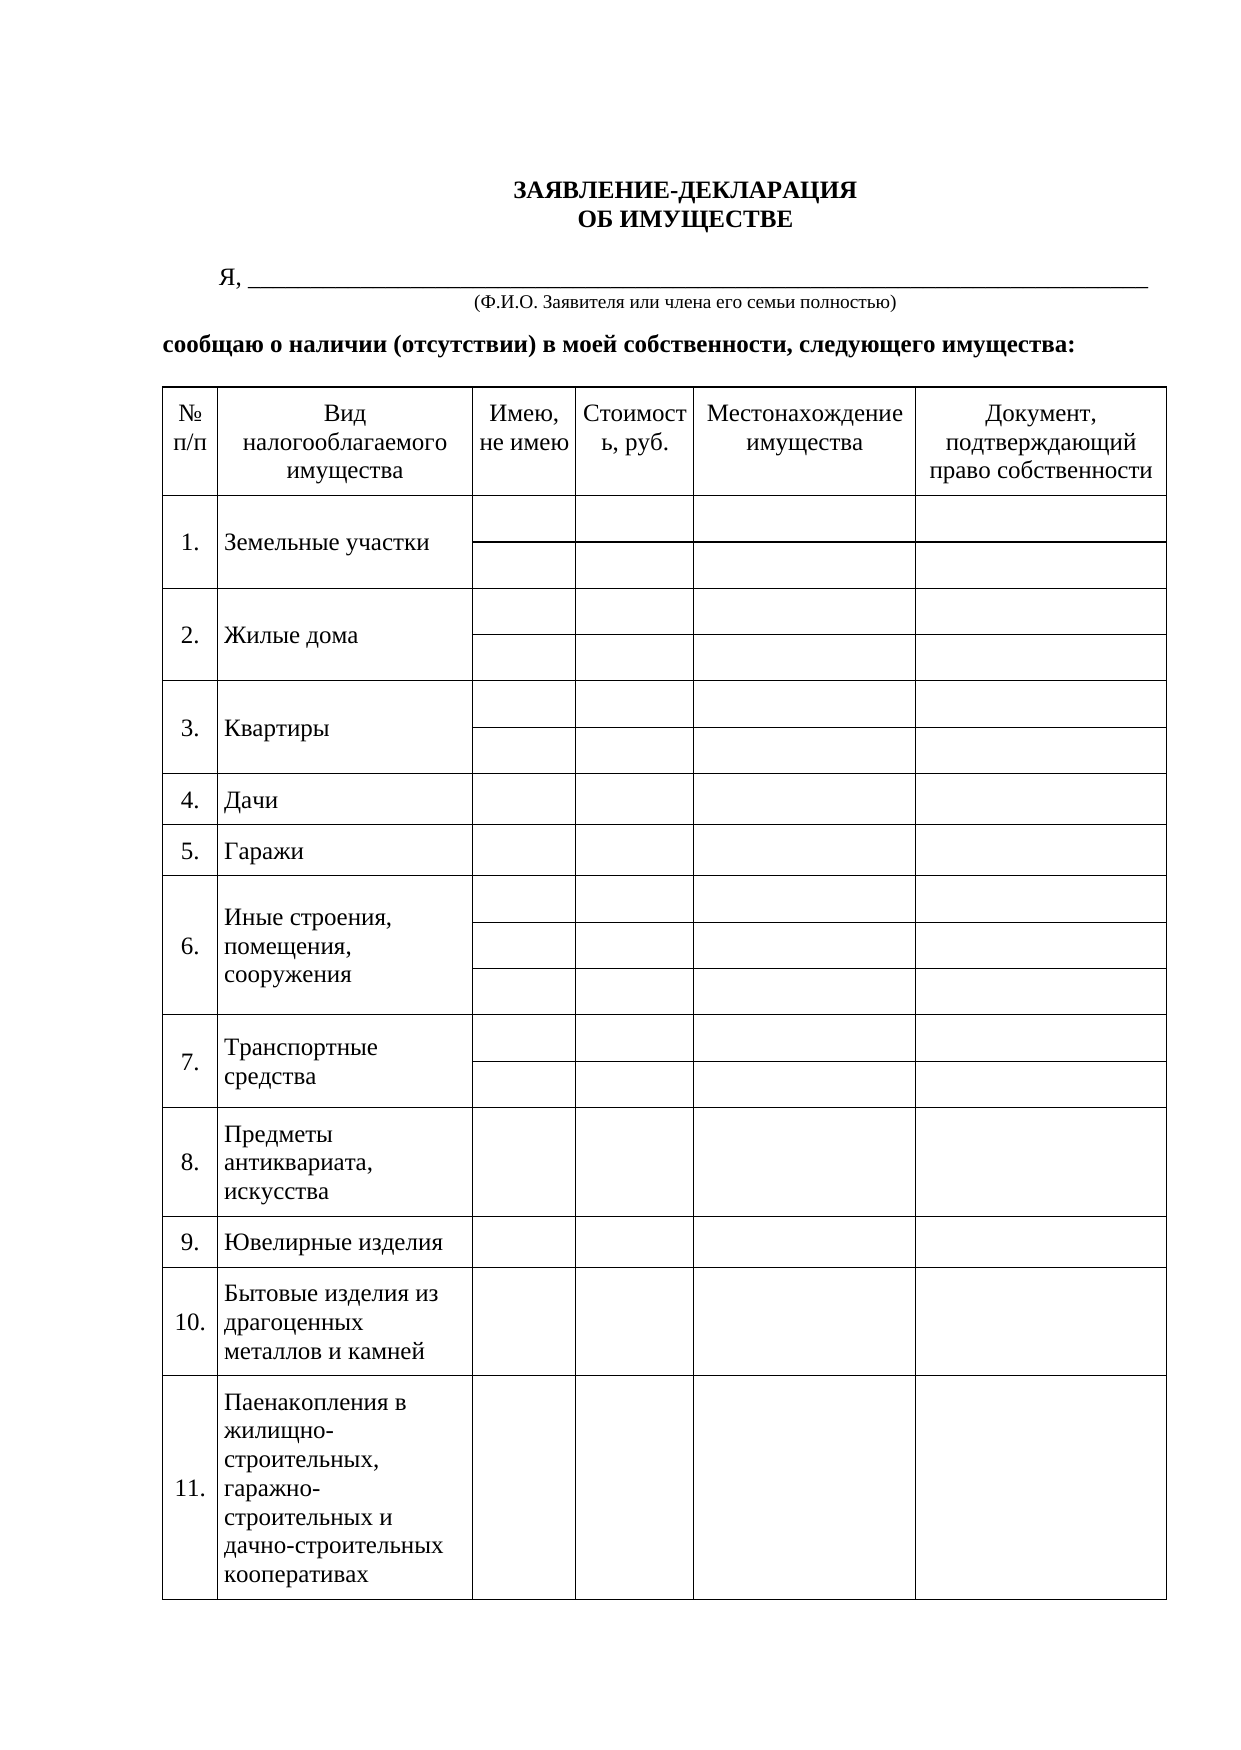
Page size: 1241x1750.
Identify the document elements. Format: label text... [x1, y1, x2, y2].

table_cell [916, 728, 1166, 773]
table_cell [576, 876, 693, 922]
table_cell [916, 496, 1166, 541]
table_cell [473, 876, 575, 922]
table_cell 9. [163, 1217, 217, 1267]
table_cell Земельные участки [218, 496, 472, 588]
table_cell [694, 1217, 915, 1267]
table_cell Гаражи [218, 825, 472, 875]
text Я, ________________________________________________________________________ [162, 262, 1152, 291]
table_cell [916, 1268, 1166, 1375]
table_cell [576, 1062, 693, 1107]
table_cell [576, 923, 693, 968]
table_cell 6. [163, 876, 217, 1014]
table_cell Жилые дома [218, 589, 472, 680]
table_cell [473, 923, 575, 968]
table_cell [473, 496, 575, 541]
table_cell [473, 1217, 575, 1267]
table_cell [916, 635, 1166, 680]
table_cell [473, 1376, 575, 1599]
table_cell Иные строения, помещения, сооружения [218, 876, 472, 1014]
table_cell Ювелирные изделия [218, 1217, 472, 1267]
table_cell Бытовые изделия из драгоценных металлов и камней [218, 1268, 472, 1375]
table_cell [916, 1062, 1166, 1107]
table_cell [576, 1217, 693, 1267]
table_cell [576, 543, 693, 588]
table_cell [473, 589, 575, 634]
table_cell [916, 969, 1166, 1014]
text об имуществе [162, 204, 1152, 233]
table_cell [473, 1268, 575, 1375]
table_cell [694, 1108, 915, 1216]
table_cell [694, 969, 915, 1014]
table_cell [694, 681, 915, 727]
table_header Стоимость, руб. [576, 388, 693, 495]
table_cell [576, 496, 693, 541]
table_cell [916, 774, 1166, 824]
table_cell [916, 1015, 1166, 1061]
table_cell [576, 589, 693, 634]
table_cell Паенакопления в жилищно-строительных, гаражно-строительных и дачно-строительных кооперативах [218, 1376, 472, 1599]
table_cell [916, 681, 1166, 727]
table_cell [694, 496, 915, 541]
table_cell 10. [163, 1268, 217, 1375]
table_cell [473, 774, 575, 824]
table_cell [916, 543, 1166, 588]
table_cell Транспортные средства [218, 1015, 472, 1107]
table_cell [916, 589, 1166, 634]
table_cell [473, 1062, 575, 1107]
table_cell [473, 635, 575, 680]
table_cell [694, 1062, 915, 1107]
table_cell [473, 728, 575, 773]
table_cell 3. [163, 681, 217, 773]
table_cell [694, 1015, 915, 1061]
table_cell [576, 635, 693, 680]
table_cell [473, 969, 575, 1014]
table_header Вид налогооблагаемого имущества [218, 388, 472, 495]
table_header Документ, подтверждающий право собственности [916, 388, 1166, 495]
table_header № п/п [163, 388, 217, 495]
table_cell [576, 728, 693, 773]
table_cell [916, 825, 1166, 875]
table_cell [694, 635, 915, 680]
table_cell 4. [163, 774, 217, 824]
table_cell 5. [163, 825, 217, 875]
table_cell [576, 681, 693, 727]
table_cell 7. [163, 1015, 217, 1107]
table_cell [576, 1015, 693, 1061]
table_cell [916, 1376, 1166, 1599]
table_header Имею, не имею [473, 388, 575, 495]
table_cell [916, 923, 1166, 968]
table_cell 8. [163, 1108, 217, 1216]
table_cell [576, 1268, 693, 1375]
table_cell [473, 825, 575, 875]
table_cell [694, 876, 915, 922]
table_cell [694, 774, 915, 824]
table_cell [473, 1015, 575, 1061]
table_cell [694, 589, 915, 634]
text Заявление-декларация [162, 176, 1152, 204]
table_cell [694, 923, 915, 968]
table_cell [473, 1108, 575, 1216]
table_cell 2. [163, 589, 217, 680]
table_cell [576, 774, 693, 824]
table_cell Квартиры [218, 681, 472, 773]
table_cell [694, 825, 915, 875]
table_cell [694, 1268, 915, 1375]
table_cell [576, 1376, 693, 1599]
table_cell [576, 1108, 693, 1216]
table_cell [473, 543, 575, 588]
table_cell [473, 681, 575, 727]
table_cell [694, 728, 915, 773]
table_cell [694, 543, 915, 588]
text сообщаю о наличии (отсутствии) в моей собственности, следующего имущества: [162, 329, 1152, 358]
table_cell [916, 1108, 1166, 1216]
table_cell 11. [163, 1376, 217, 1599]
text (Ф.И.О. Заявителя или члена его семьи полностью) [162, 291, 1152, 329]
table_cell Предметы антиквариата, искусства [218, 1108, 472, 1216]
table_cell Дачи [218, 774, 472, 824]
table_header Местонахождение имущества [694, 388, 915, 495]
table_cell [916, 1217, 1166, 1267]
table_cell 1. [163, 496, 217, 588]
table_cell [576, 825, 693, 875]
table_cell [694, 1376, 915, 1599]
table_cell [576, 969, 693, 1014]
table_cell [916, 876, 1166, 922]
